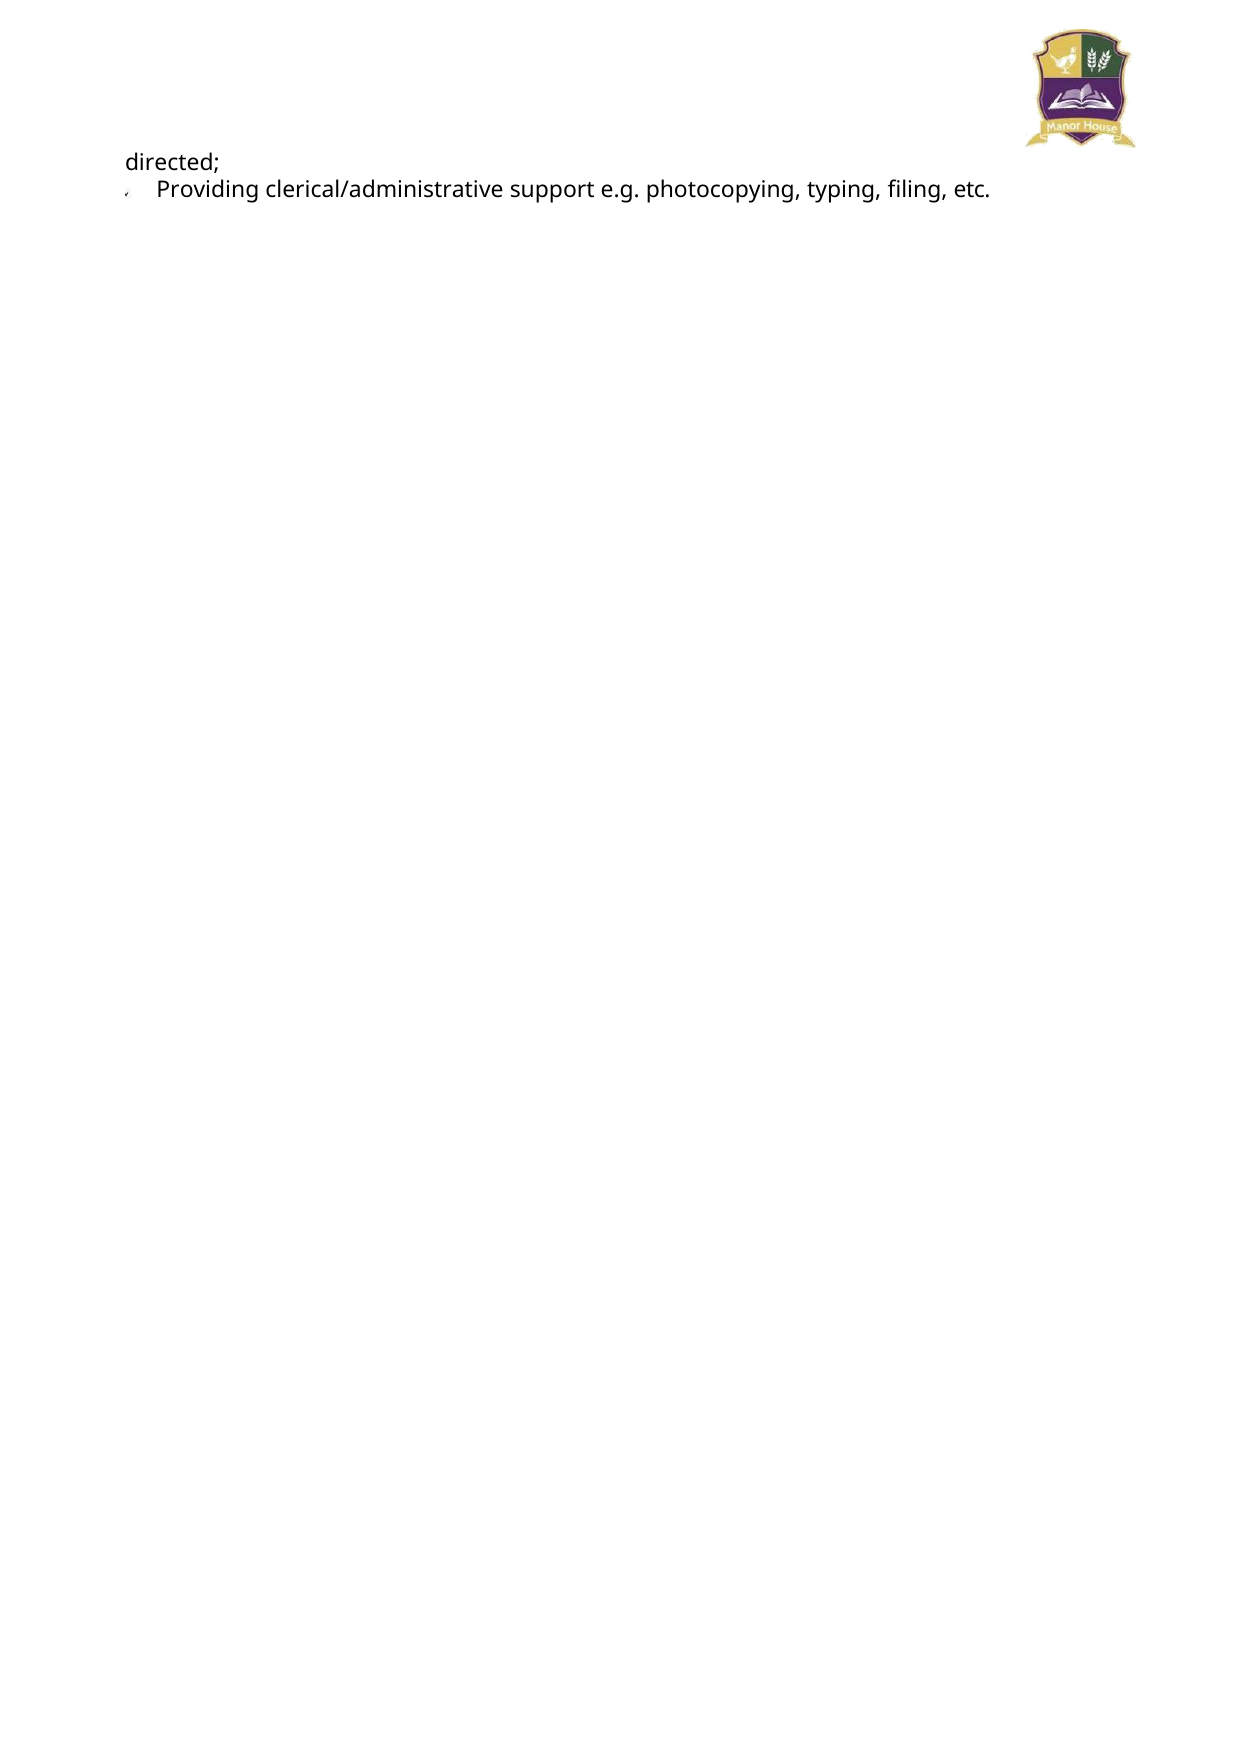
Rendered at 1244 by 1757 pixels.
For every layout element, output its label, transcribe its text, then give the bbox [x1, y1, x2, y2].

picture [124, 188, 132, 199]
picture [1025, 29, 1136, 148]
text Providing clerical/administrative support e.g. photocopying, typing, filing, etc. [125, 179, 1140, 204]
